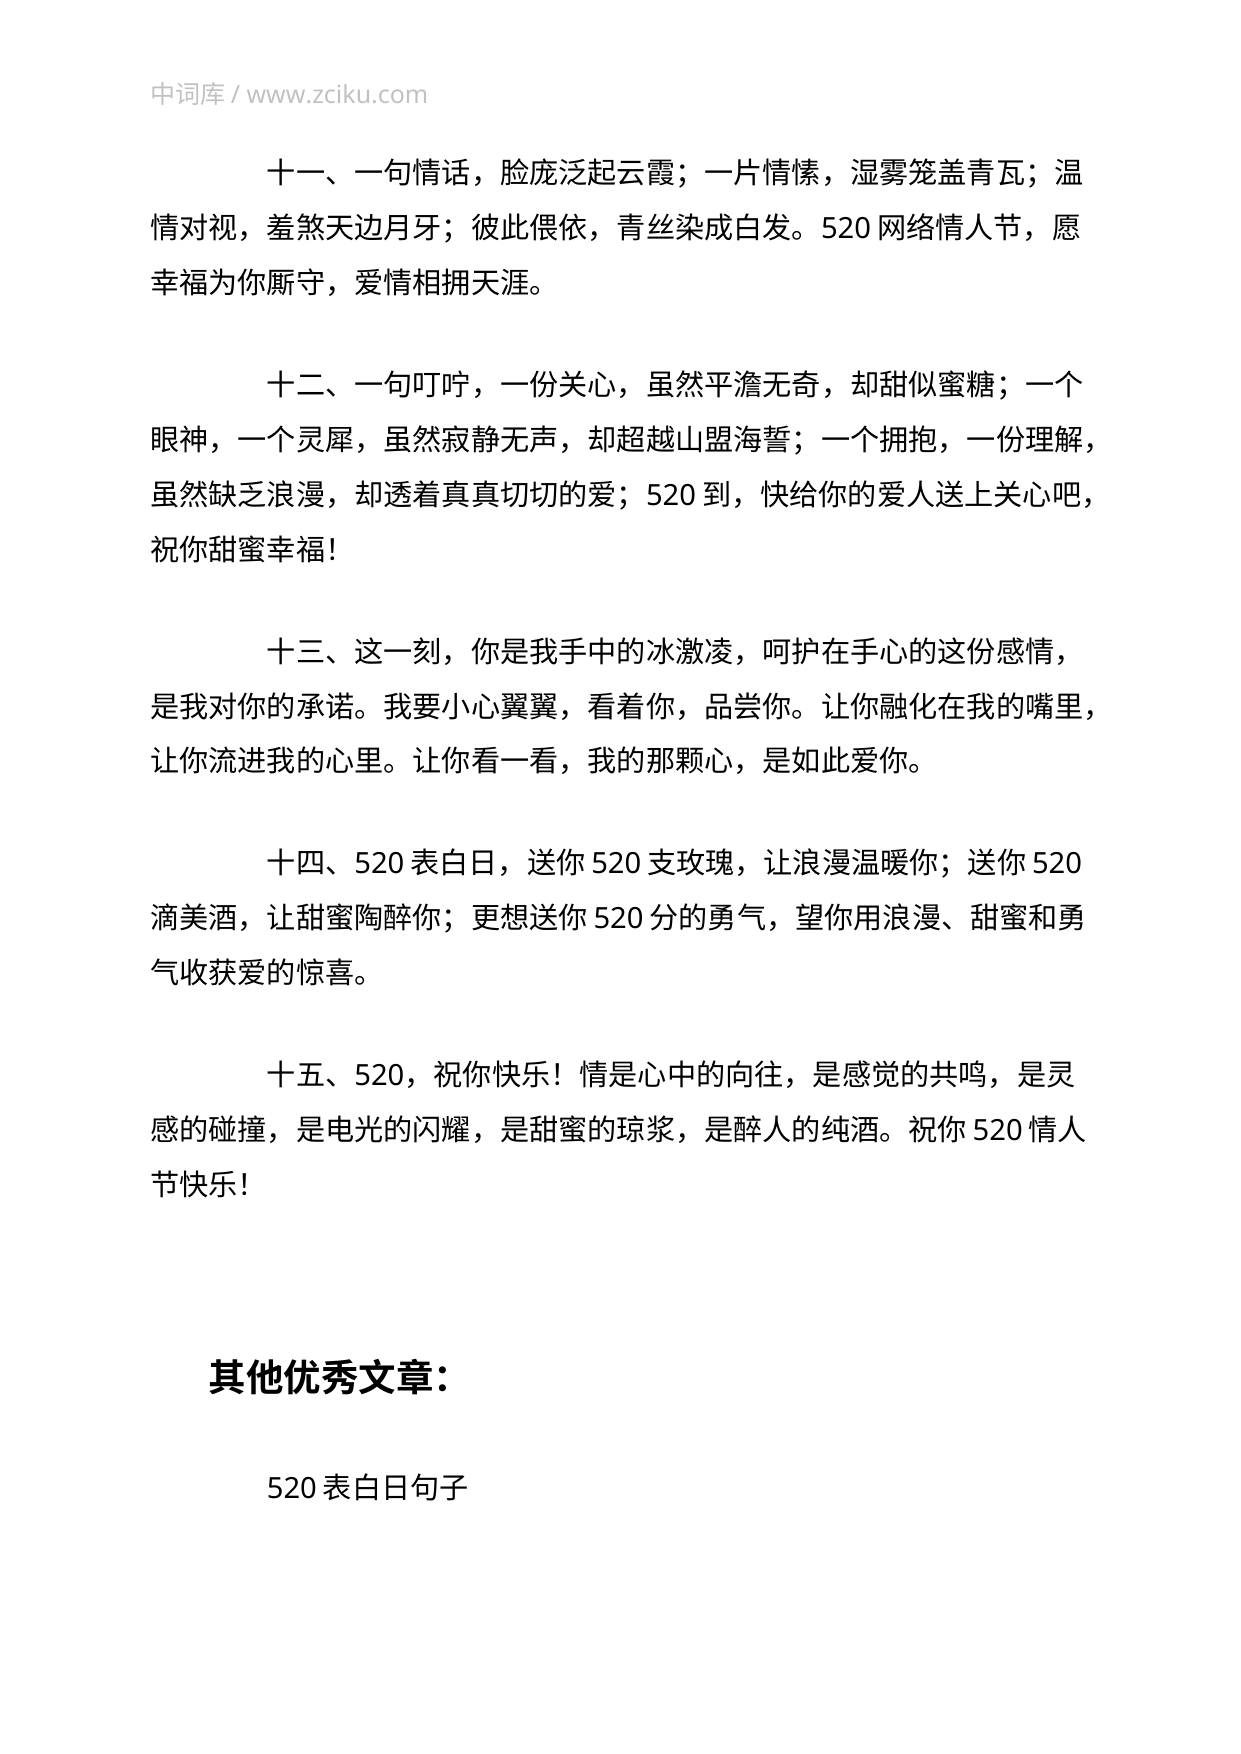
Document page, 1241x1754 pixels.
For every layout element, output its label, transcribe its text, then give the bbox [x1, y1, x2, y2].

text 十三、这一刻，你是我手中的冰激凌，呵护在手心的这份感情，是我对你的承诺。我要小心翼翼，看着你，品尝你。让你融化在我的嘴里，让你流进我的心里。让你看一看，我的那颗心，是如此爱你。 [150, 628, 1090, 780]
text 其他优秀文章： [150, 1347, 1090, 1402]
text 十一、一句情话，脸庞泛起云霞；一片情愫，湿雾笼盖青瓦；温情对视，羞煞天边月牙；彼此偎依，青丝染成白发。520网络情人节，愿幸福为你厮守，爱情相拥天涯。 [150, 150, 1090, 302]
text 十二、一句叮咛，一份关心，虽然平澹无奇，却甜似蜜糖；一个眼神，一个灵犀，虽然寂静无声，却超越山盟海誓；一个拥抱，一份理解，虽然缺乏浪漫，却透着真真切切的爱；520到，快给你的爱人送上关心吧，祝你甜蜜幸福！ [150, 362, 1090, 569]
text 十四、520表白日，送你520支玫瑰，让浪漫温暖你；送你520滴美酒，让甜蜜陶醉你；更想送你520分的勇气，望你用浪漫、甜蜜和勇气收获爱的惊喜。 [150, 840, 1090, 992]
text 520表白日句子 [150, 1465, 1090, 1507]
text 十五、520，祝你快乐！情是心中的向往，是感觉的共鸣，是灵感的碰撞，是电光的闪耀，是甜蜜的琼浆，是醉人的纯酒。祝你520情人节快乐！ [150, 1052, 1090, 1204]
